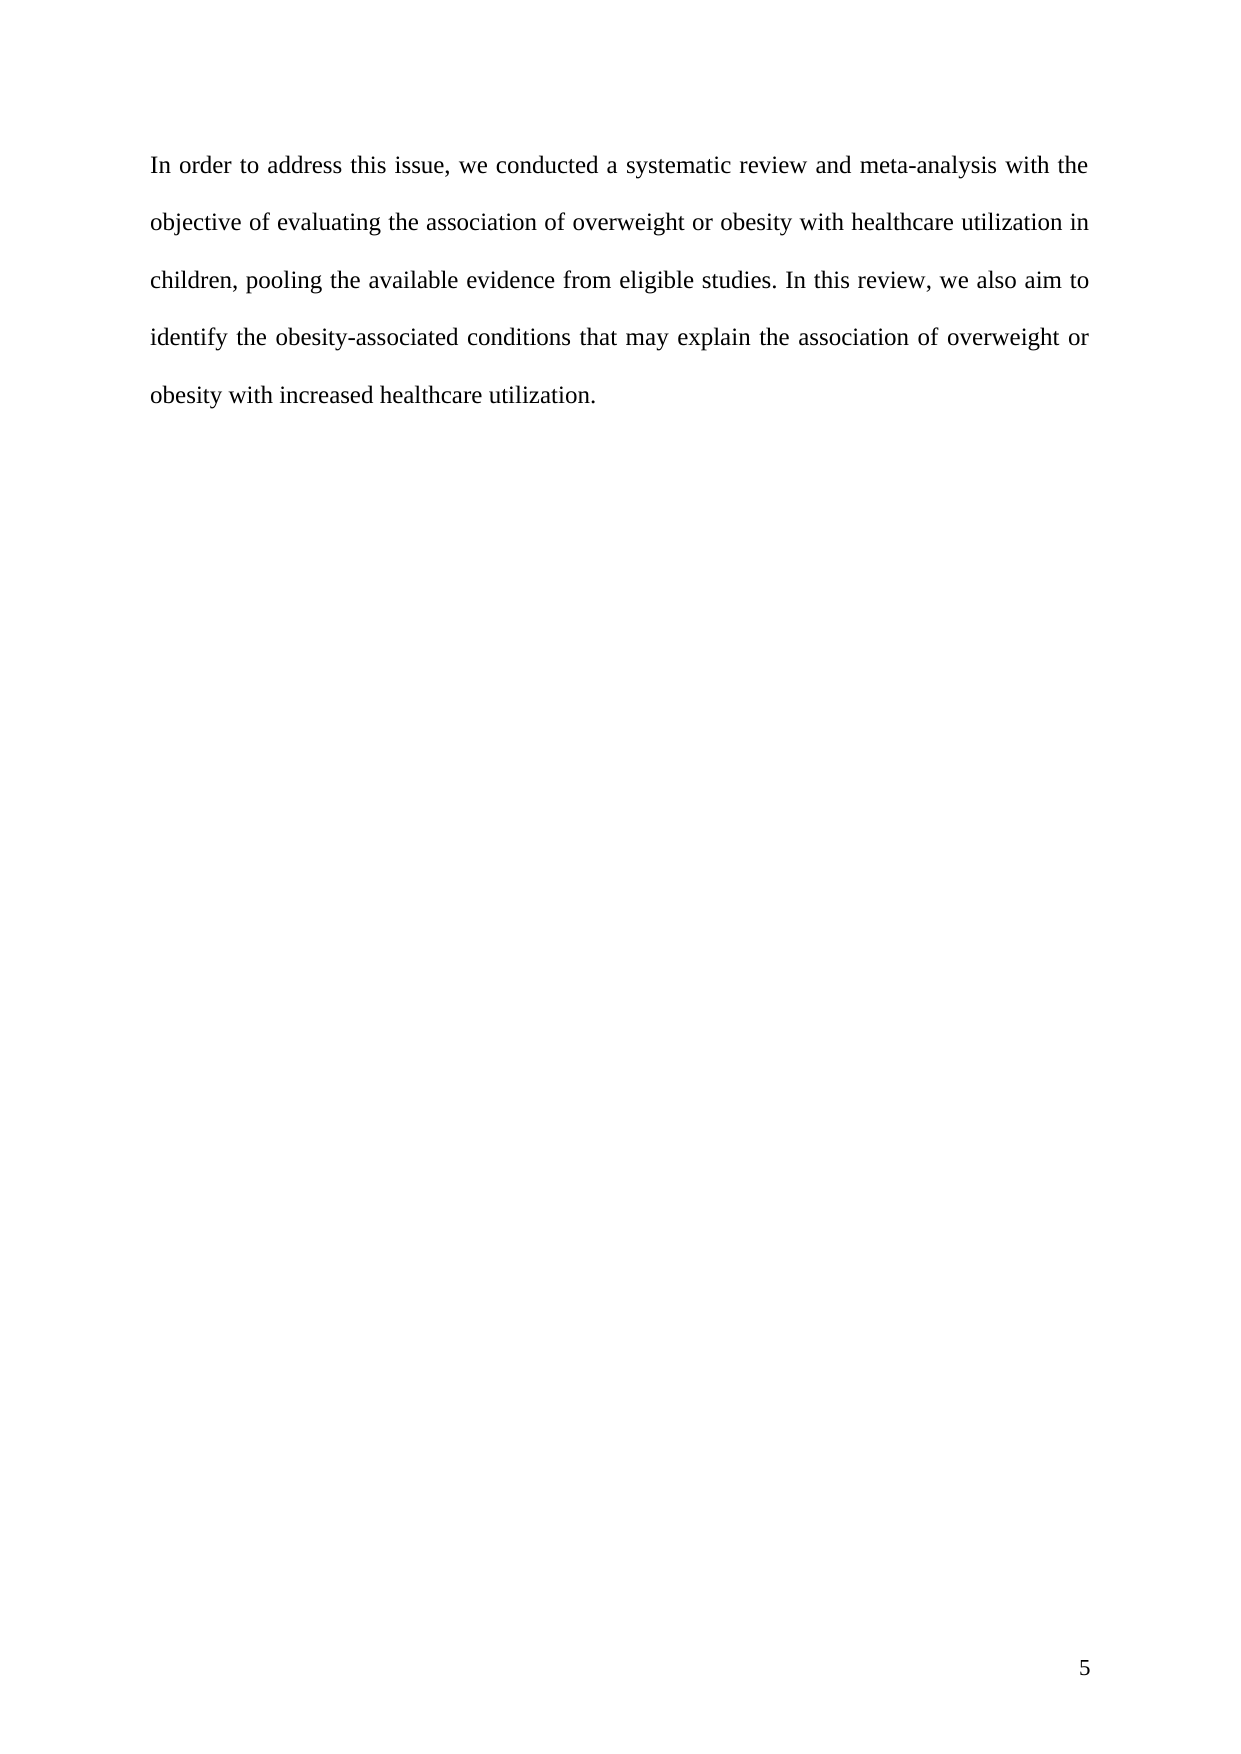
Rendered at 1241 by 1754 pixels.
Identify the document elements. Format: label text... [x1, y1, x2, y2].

text In order to address this issue, we conducted a systematic review and meta-analysis with the objective of evaluating the association of overweight or obesity with healthcare utilization in children, pooling the available evidence from eligible studies. In this review, we also aim to identify the obesity-associated conditions that may explain the association of overweight or obesity with increased healthcare utilization. [150, 150, 1090, 409]
